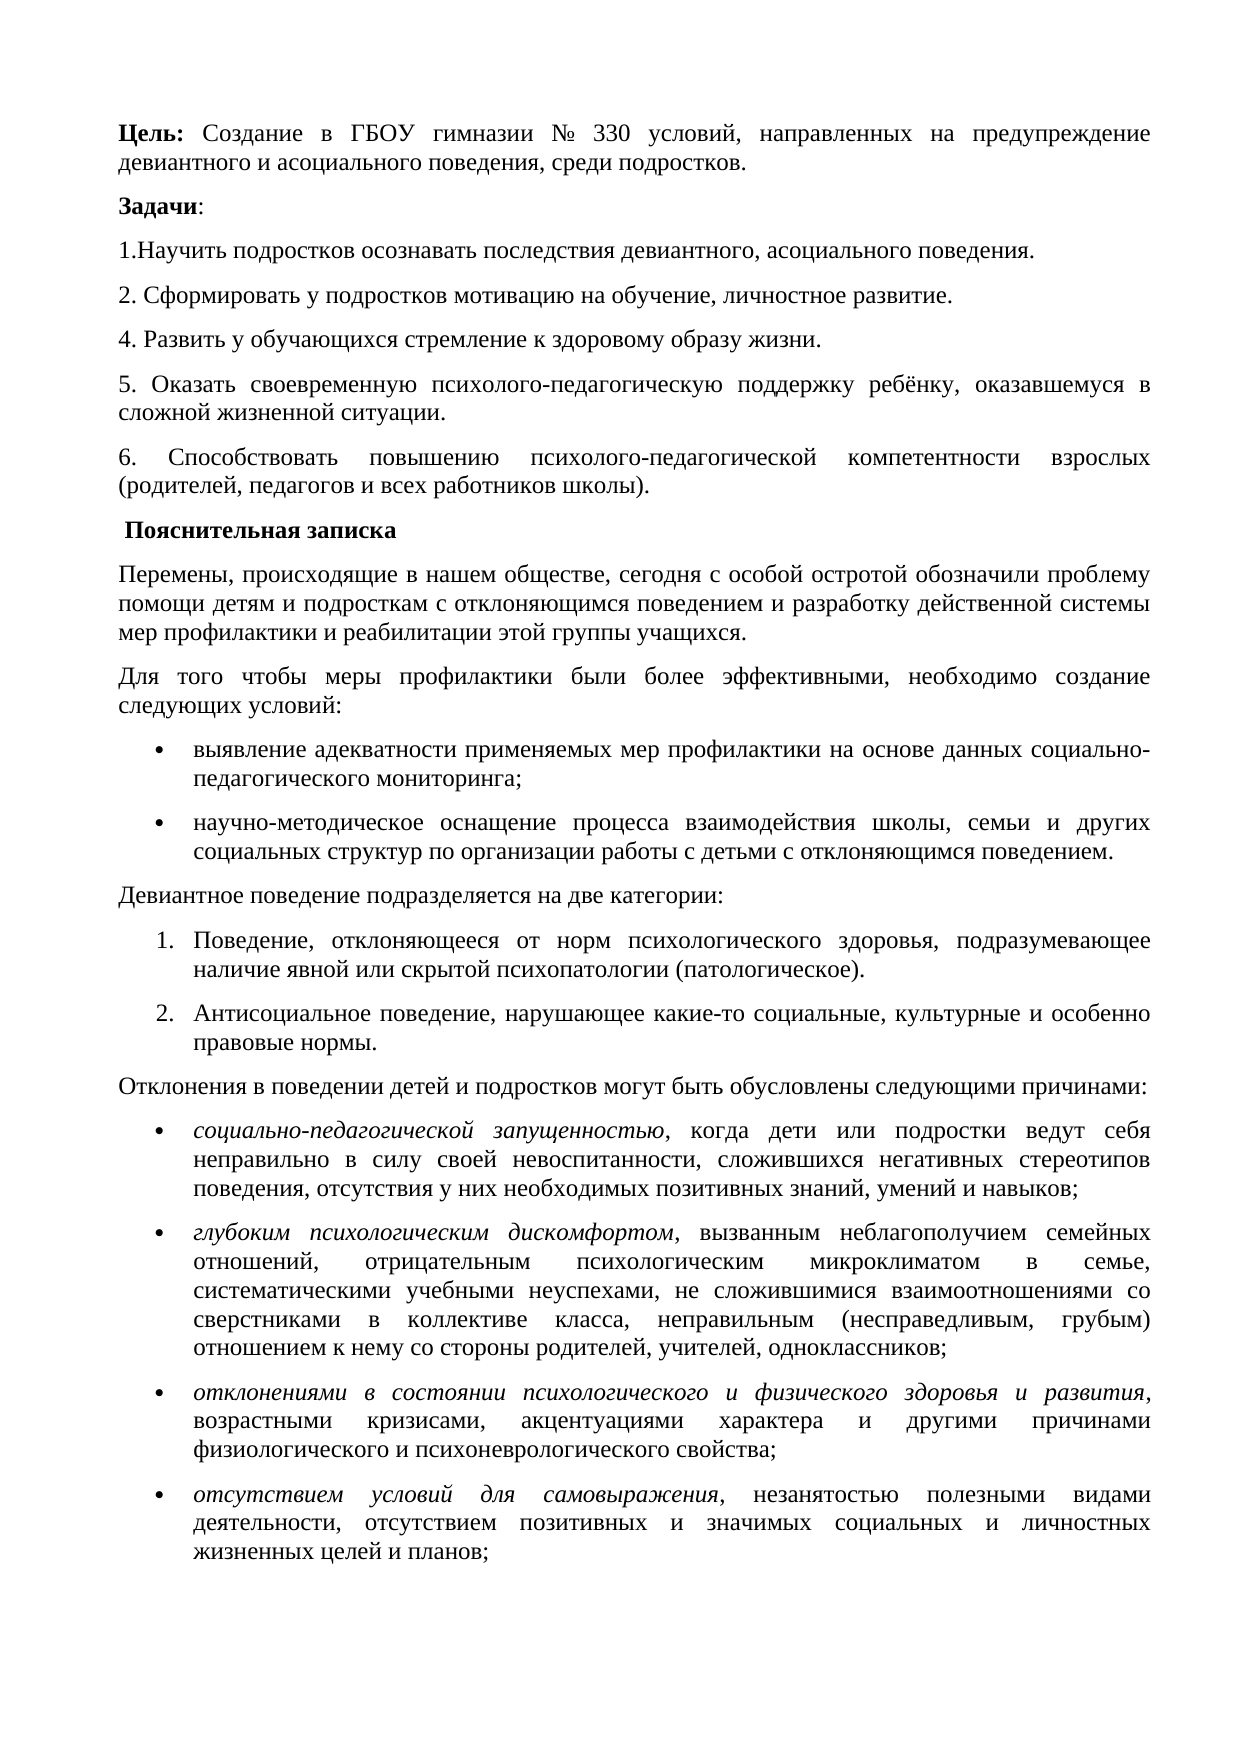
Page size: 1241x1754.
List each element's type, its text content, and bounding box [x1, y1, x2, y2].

text Перемены, происходящие в нашем обществе, сегодня с особой остротой обозначили проблему помощи детям и подросткам с отклоняющимся поведением и разработку действенной системы мер профилактики и реабилитации этой группы учащихся. [118, 559, 1152, 646]
text Девиантное поведение подразделяется на две категории: [118, 881, 1152, 909]
text Цель: Создание в ГБОУ гимназии № 330 условий, направленных на предупреждение девиантного и асоциального поведения, среди подростков. [118, 118, 1152, 176]
list отсутствием условий для самовыражения, незанятостью полезными видами деятельности, отсутствием позитивных и значимых социальных и личностных жизненных целей и планов; [156, 1479, 1152, 1565]
list глубоким психологическим дискомфортом, вызванным неблагополучием семейных отношений, отрицательным психологическим микроклиматом в семье, систематическими учебными неуспехами, не сложившимися взаимоотношениями со сверстниками в коллективе класса, неправильным (несправедливым, грубым) отношением к нему со стороны родителей, учителей, одноклассников; [156, 1217, 1152, 1361]
text Пояснительная записка [118, 515, 1152, 544]
list Антисоциальное поведение, нарушающее какие-то социальные, культурные и особенно правовые нормы. [156, 998, 1152, 1056]
list научно-методическое оснащение процесса взаимодействия школы, семьи и других социальных структур по организации работы с детьми с отклоняющимся поведением. [156, 807, 1152, 865]
list Поведение, отклоняющееся от норм психологического здоровья, подразумевающее наличие явной или скрытой психопатологии (патологическое). [156, 925, 1152, 982]
text Отклонения в поведении детей и подростков могут быть обусловлены следующими причинами: [118, 1071, 1152, 1100]
text 6. Способствовать повышению психолого-педагогической компетентности взрослых (родителей, педагогов и всех работников школы). [118, 442, 1152, 499]
text Задачи: [118, 191, 1152, 220]
text Для того чтобы меры профилактики были более эффективными, необходимо создание следующих условий: [118, 661, 1152, 719]
text 1.Научить подростков осознавать последствия девиантного, асоциального поведения. [118, 236, 1152, 264]
list социально-педагогической запущенностью, когда дети или подростки ведут себя неправильно в силу своей невоспитанности, сложившихся негативных стереотипов поведения, отсутствия у них необходимых позитивных знаний, умений и навыков; [156, 1116, 1152, 1202]
text 2. Сформировать у подростков мотивацию на обучение, личностное развитие. [118, 280, 1152, 309]
list выявление адекватности применяемых мер профилактики на основе данных социально-педагогического мониторинга; [156, 734, 1152, 792]
text 4. Развить у обучающихся стремление к здоровому образу жизни. [118, 324, 1152, 353]
text 5. Оказать своевременную психолого-педагогическую поддержку ребёнку, оказавшемуся в сложной жизненной ситуации. [118, 369, 1152, 426]
list отклонениями в состоянии психологического и физического здоровья и развития, возрастными кризисами, акцентуациями характера и другими причинами физиологического и психоневрологического свойства; [156, 1377, 1152, 1463]
